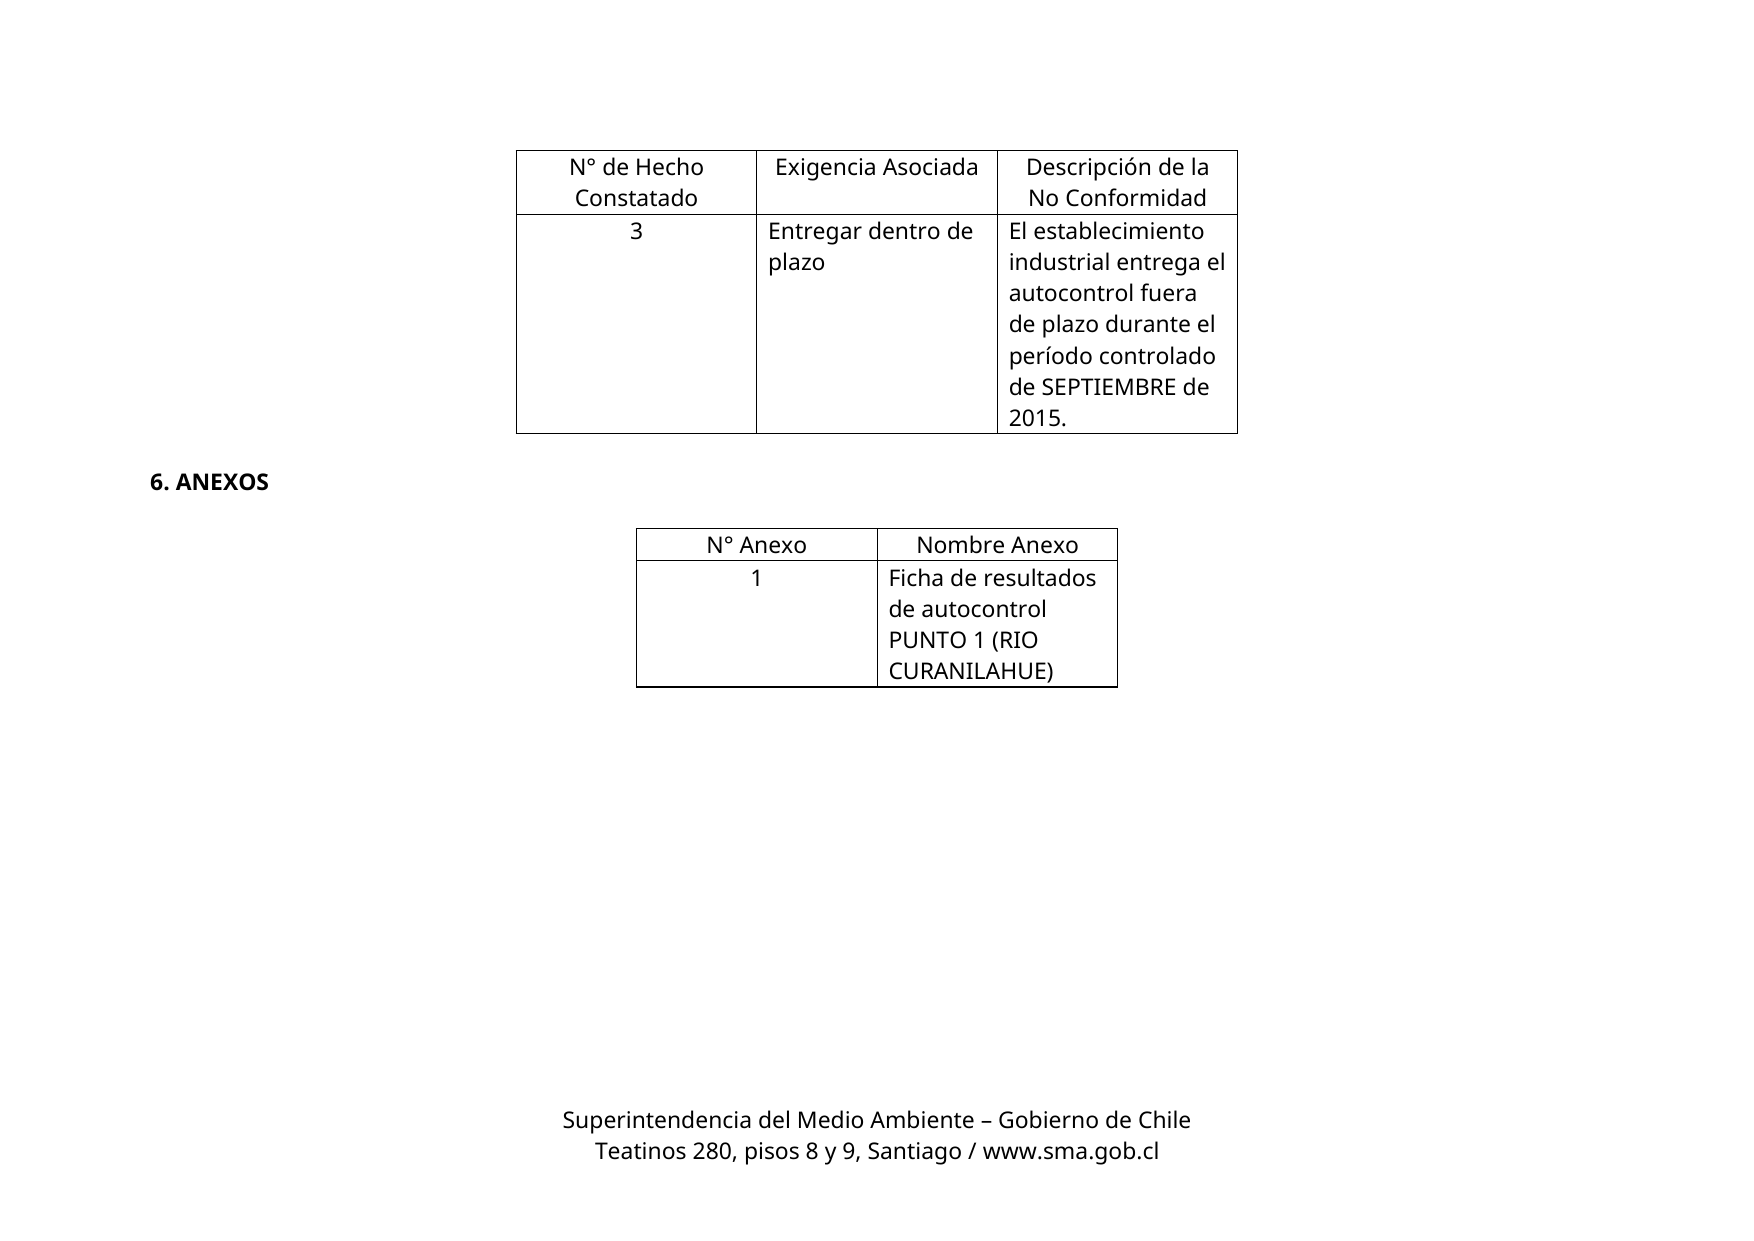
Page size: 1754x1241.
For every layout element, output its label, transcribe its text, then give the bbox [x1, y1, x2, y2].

table_cell El establecimiento industrial entrega el autocontrol fuera de plazo durante el período controlado de SEPTIEMBRE de 2015. [998, 215, 1237, 433]
table_cell Entregar dentro de plazo [757, 215, 997, 433]
table_cell 1 [637, 561, 877, 686]
text 6. ANEXOS [150, 434, 1604, 497]
table_header Exigencia Asociada [757, 151, 997, 213]
table_cell 3 [517, 215, 756, 433]
table_header Nombre Anexo [878, 529, 1117, 560]
table_header N° Anexo [637, 529, 877, 560]
table_header N° de Hecho Constatado [517, 151, 756, 213]
table_header Descripción de la No Conformidad [998, 151, 1237, 213]
table_cell Ficha de resultados de autocontrol PUNTO 1 (RIO CURANILAHUE) [878, 561, 1117, 686]
